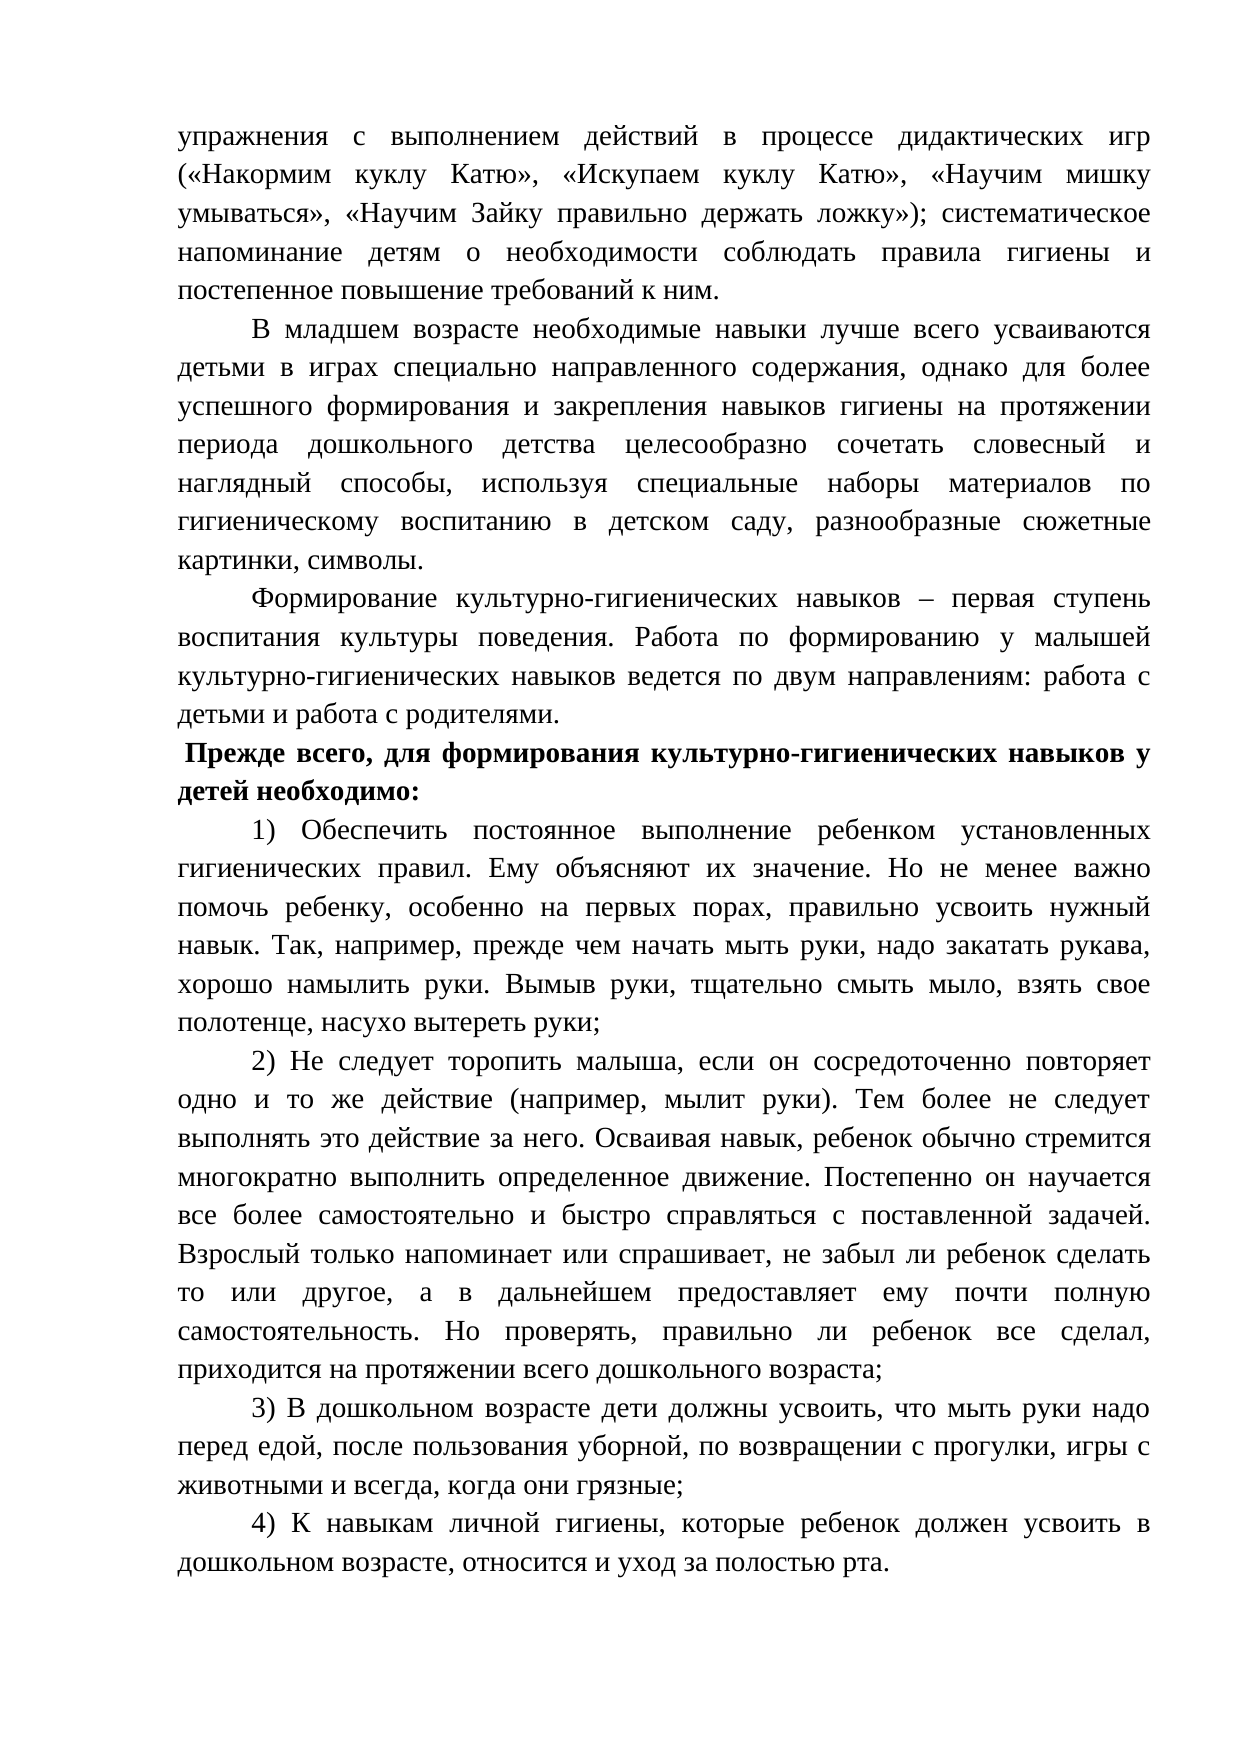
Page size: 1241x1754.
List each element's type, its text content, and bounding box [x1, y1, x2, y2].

text Формирование культурно-гигиенических навыков – первая ступень воспитания культуры поведения. Работа по формированию у малышей культурно-гигиенических навыков ведется по двум направлениям: работа с детьми и работа с родителями. [177, 581, 1152, 730]
text 1) Обеспечить постоянное выполнение ребенком установленных гигиенических правил. Ему объясняют их значение. Но не менее важно помочь ребенку, особенно на первых порах, правильно усвоить нужный навык. Так, например, прежде чем начать мыть руки, надо закатать рукава, хорошо намылить руки. Вымыв руки, тщательно смыть мыло, взять свое полотенце, насухо вытереть руки; [177, 812, 1152, 1038]
text Прежде всего, для формирования культурно-гигиенических навыков у детей необходимо: [177, 735, 1152, 807]
text 3) В дошкольном возрасте дети должны усвоить, что мыть руки надо перед едой, после пользования уборной, по возвращении с прогулки, игры с животными и всегда, когда они грязные; [177, 1390, 1152, 1501]
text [177, 118, 1152, 306]
text 4) К навыкам личной гигиены, которые ребенок должен усвоить в дошкольном возрасте, относится и уход за полостью рта. [177, 1506, 1152, 1578]
text В младшем возрасте необходимые навыки лучше всего усваиваются детьми в играх специально направленного содержания, однако для более успешного формирования и закрепления навыков гигиены на протяжении периода дошкольного детства целесообразно сочетать словесный и наглядный способы, используя специальные наборы материалов по гигиеническому воспитанию в детском саду, разнообразные сюжетные картинки, символы. [177, 311, 1152, 576]
text 2) Не следует торопить малыша, если он сосредоточенно повторяет одно и то же действие (например, мылит руки). Тем более не следует выполнять это действие за него. Осваивая навык, ребенок обычно стремится многократно выполнить определенное движение. Постепенно он научается все более самостоятельно и быстро справляться с поставленной задачей. Взрослый только напоминает или спрашивает, не забыл ли ребенок сделать то или другое, а в дальнейшем предоставляет ему почти полную самостоятельность. Но проверять, правильно ли ребенок все сделал, приходится на протяжении всего дошкольного возраста; [177, 1043, 1152, 1385]
